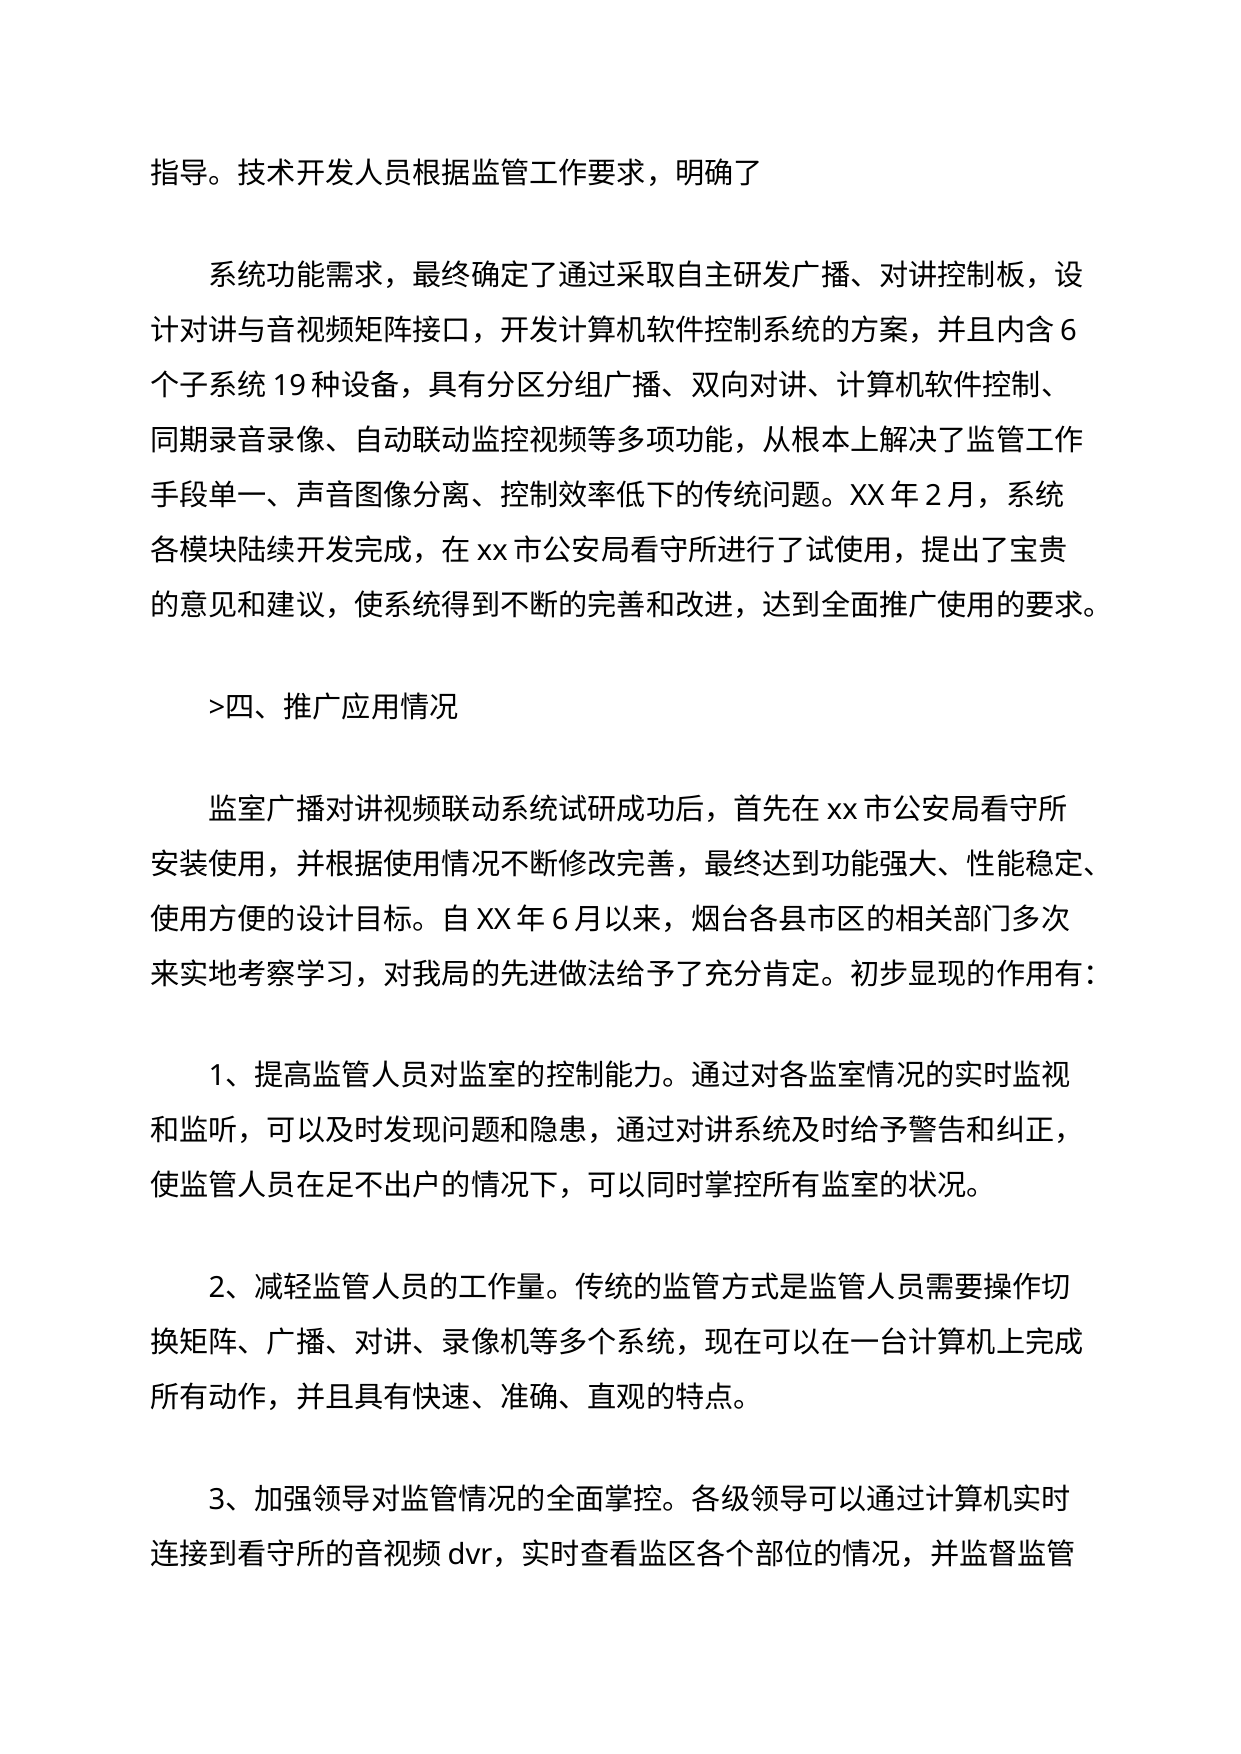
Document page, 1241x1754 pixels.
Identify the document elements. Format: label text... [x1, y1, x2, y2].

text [150, 1475, 1090, 1573]
text 监室广播对讲视频联动系统试研成功后，首先在xx市公安局看守所安装使用，并根据使用情况不断修改完善，最终达到功能强大、性能稳定、使用方便的设计目标。自XX年6月以来，烟台各县市区的相关部门多次来实地考察学习，对我局的先进做法给予了充分肯定。初步显现的作用有： [150, 785, 1090, 992]
text >四、推广应用情况 [150, 683, 1090, 726]
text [150, 150, 1090, 192]
text 系统功能需求，最终确定了通过采取自主研发广播、对讲控制板，设计对讲与音视频矩阵接口，开发计算机软件控制系统的方案，并且内含6个子系统19种设备，具有分区分组广播、双向对讲、计算机软件控制、同期录音录像、自动联动监控视频等多项功能，从根本上解决了监管工作手段单一、声音图像分离、控制效率低下的传统问题。XX年2月，系统各模块陆续开发完成，在xx市公安局看守所进行了试使用，提出了宝贵的意见和建议，使系统得到不断的完善和改进，达到全面推广使用的要求。 [150, 252, 1090, 624]
text 2、减轻监管人员的工作量。传统的监管方式是监管人员需要操作切换矩阵、广播、对讲、录像机等多个系统，现在可以在一台计算机上完成所有动作，并且具有快速、准确、直观的特点。 [150, 1264, 1090, 1416]
text 1、提高监管人员对监室的控制能力。通过对各监室情况的实时监视和监听，可以及时发现问题和隐患，通过对讲系统及时给予警告和纠正，使监管人员在足不出户的情况下，可以同时掌控所有监室的状况。 [150, 1052, 1090, 1204]
